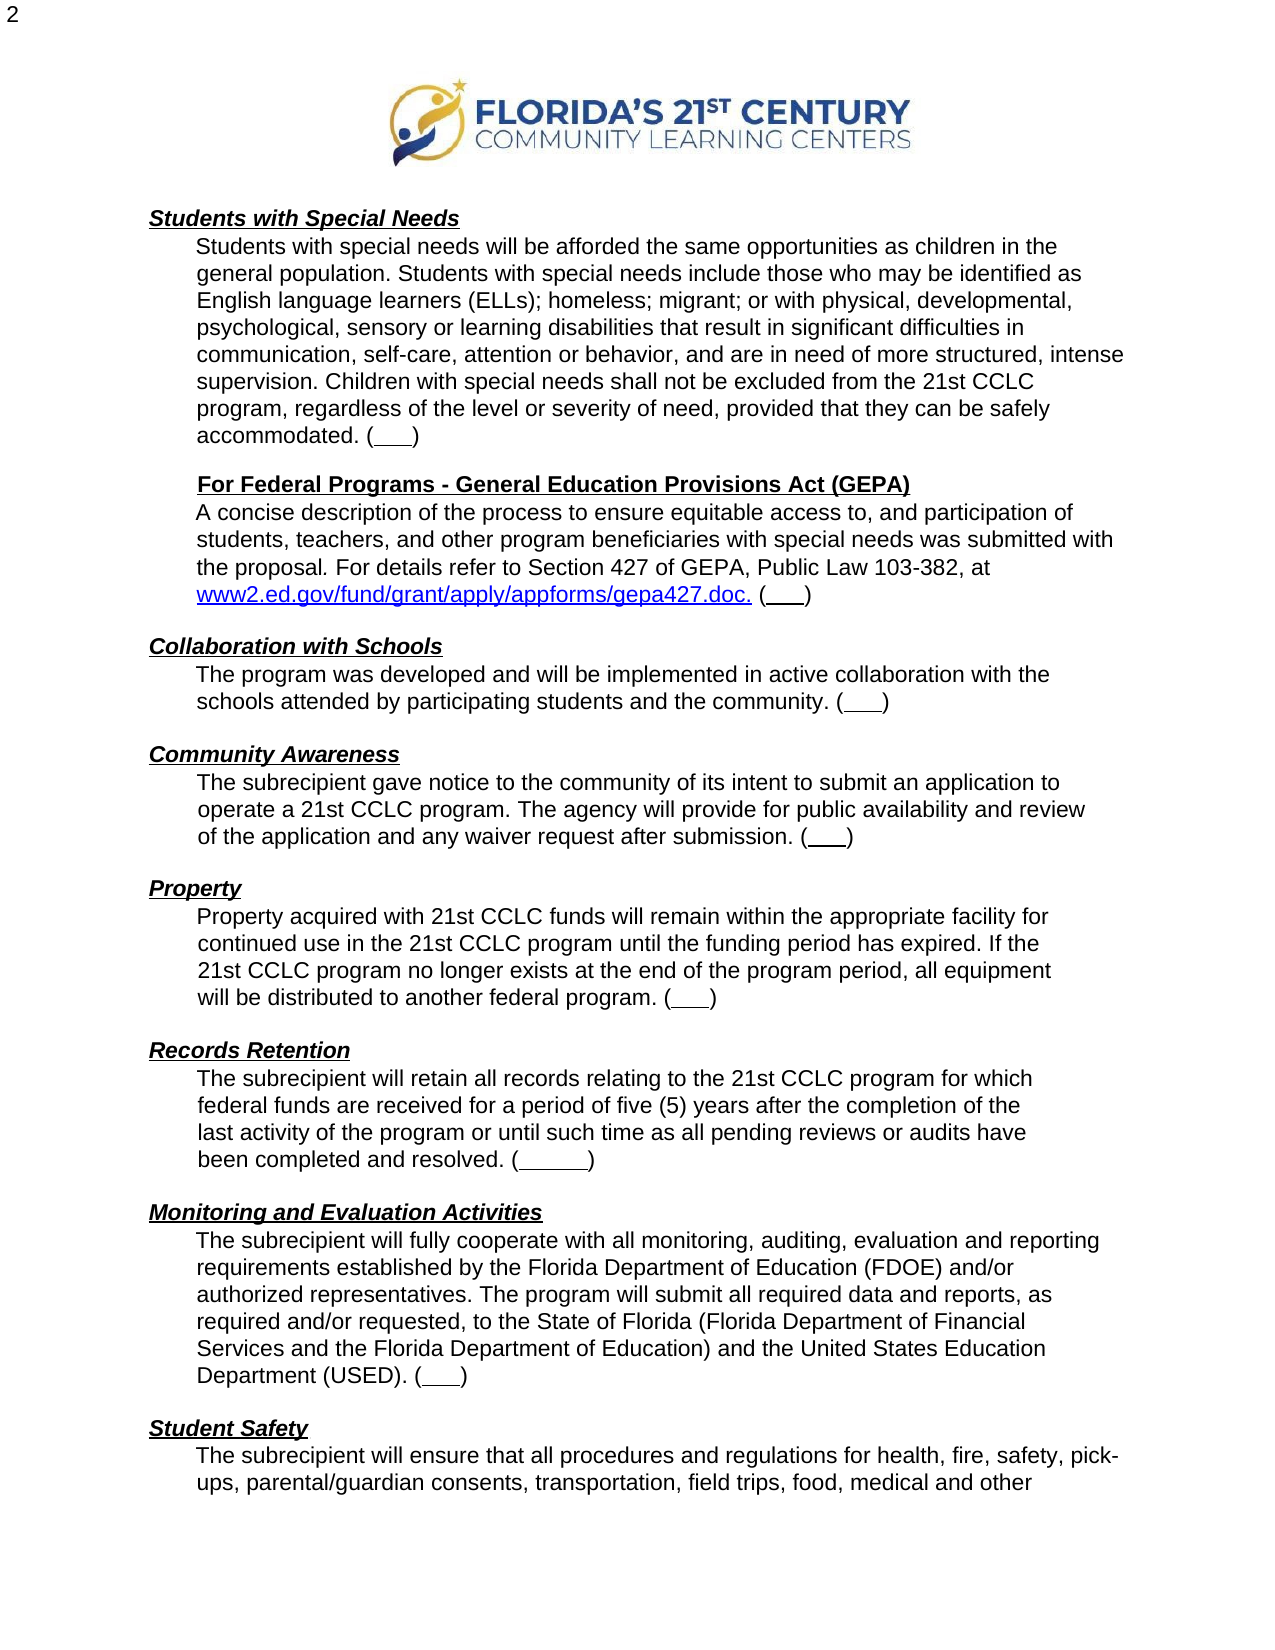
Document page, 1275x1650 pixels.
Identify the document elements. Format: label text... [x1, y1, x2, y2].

subtitle Monitoring and Evaluation Activities [148, 1199, 1137, 1225]
subtitle Community Awareness [148, 741, 1137, 767]
text The subrecipient will ensure that all procedures and regulations for health, fire, safety, pick- ups, parental/guardian consents, transportation, field trips, food, medical and other [195, 1442, 1123, 1496]
subtitle Records Retention [148, 1037, 1137, 1063]
text For Federal Programs - General Education Provisions Act (GEPA) [197, 471, 1137, 497]
text The program was developed and will be implemented in active collaboration with the schools attended by participating students and the community. ( ) [195, 661, 1051, 714]
picture [388, 71, 921, 167]
text Property acquired with 21st CCLC funds will remain within the appropriate facility for continued use in the 21st CCLC program until the funding period has expired. If the 21st CCLC program no longer exists at the end of the program period, all equipment will be distributed to another federal program. ( ) [196, 903, 1052, 1011]
text The subrecipient will retain all records relating to the 21st CCLC program for which federal funds are received for a period of five (5) years after the completion of the last activity of the program or until such time as all pending reviews or audits have been completed and resolved. ( ) [196, 1065, 1062, 1173]
subtitle Student Safety [148, 1414, 1137, 1441]
subtitle Property [148, 875, 1137, 902]
text The subrecipient will fully cooperate with all monitoring, auditing, evaluation and reporting requirements established by the Florida Department of Education (FDOE) and/or authorized representatives. The program will submit all required data and reports, as required and/or requested, to the State of Florida (Florida Department of Financial Services and the Florida Department of Education) and the United States Education Department (USED). ( ) [195, 1227, 1100, 1388]
subtitle Students with Special Needs [148, 205, 1137, 231]
text Students with special needs will be afforded the same opportunities as children in the general population. Students with special needs include those who may be identified as English language learners (ELLs); homeless; migrant; or with physical, developmental, psychological, sensory or learning disabilities that result in significant difficulties in communication, self-care, attention or behavior, and are in need of more structured, intense supervision. Children with special needs shall not be excluded from the 21st CCLC program, regardless of the level or severity of need, provided that they can be safely accommodated. ( ) [195, 233, 1124, 448]
text A concise description of the process to ensure equitable access to, and participation of students, teachers, and other program beneficiaries with special needs was submitted with the proposal. For details refer to Section 427 of GEPA, Public Law 103-382, at www2.ed.gov/fund/grant/apply/appforms/gepa427.doc. ( ) [195, 499, 1114, 607]
text The subrecipient gave notice to the community of its intent to submit an application to operate a 21st CCLC program. The agency will provide for public availability and review of the application and any waiver request after submission. ( ) [196, 768, 1086, 849]
subtitle Collaboration with Schools [148, 633, 1137, 659]
